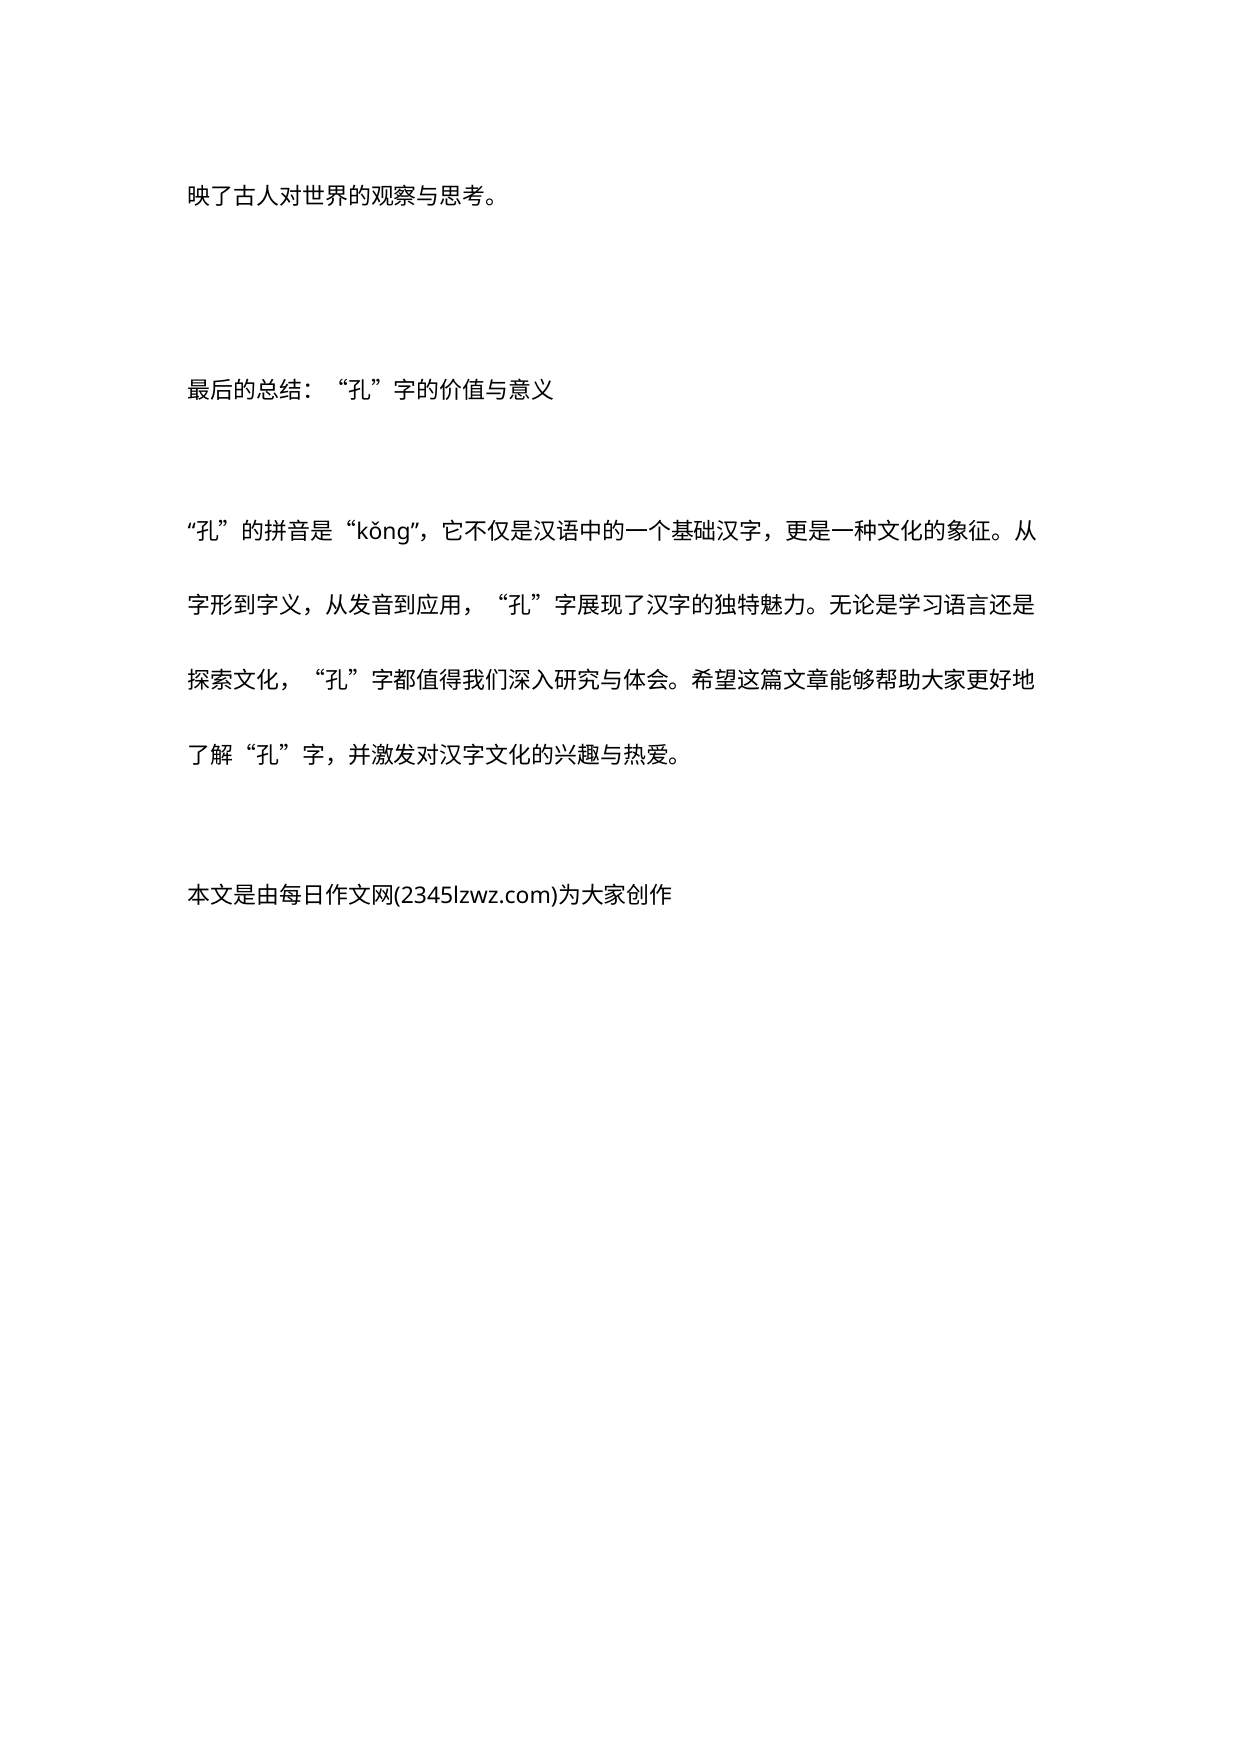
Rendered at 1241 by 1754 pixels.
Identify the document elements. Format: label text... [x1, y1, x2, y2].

text “孔”的拼音是“kǒng”，它不仅是汉语中的一个基础汉字，更是一种文化的象征。从字形到字义，从发音到应用，“孔”字展现了汉字的独特魅力。无论是学习语言还是探索文化，“孔”字都值得我们深入研究与体会。希望这篇文章能够帮助大家更好地了解“孔”字，并激发对汉字文化的兴趣与热爱。 [187, 497, 1053, 786]
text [187, 162, 1053, 227]
text 本文是由每日作文网(2345lzwz.com)为大家创作 [187, 861, 1053, 926]
text 最后的总结：“孔”字的价值与意义 [187, 356, 1053, 421]
